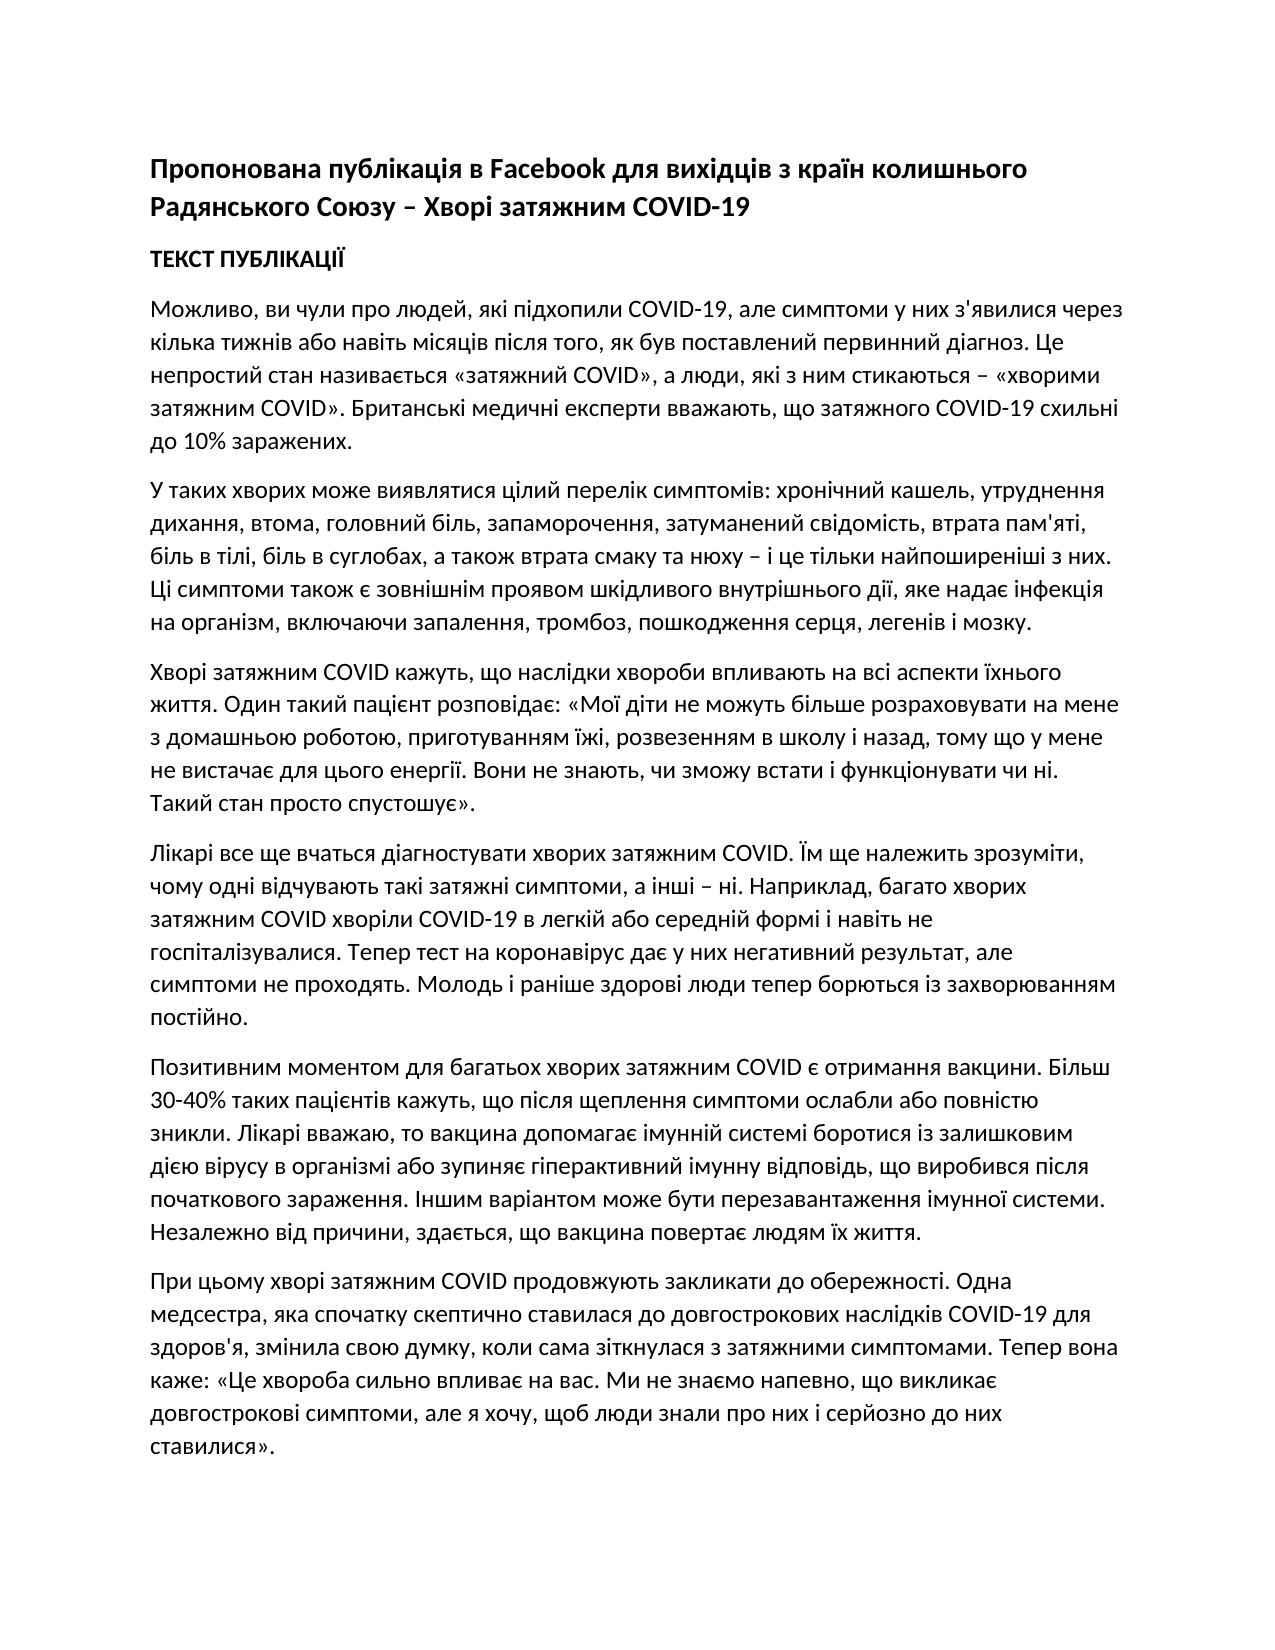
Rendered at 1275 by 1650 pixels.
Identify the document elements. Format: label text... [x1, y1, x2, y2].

text ТЕКСТ ПУБЛІКАЦІЇ [150, 243, 1125, 274]
text Хворі затяжним COVID кажуть, що наслідки хвороби впливають на всі аспекти їхнього життя. Один такий пацієнт розповідає: «Мої діти не можуть більше розраховувати на мене з домашньою роботою, приготуванням їжі, розвезенням в школу і назад, тому що у мене не вистачає для цього енергії. Вони не знають, чи зможу встати і функціонувати чи ні. Такий стан просто спустошує». [150, 656, 1125, 818]
text У таких хворих може виявлятися цілий перелік симптомів: хронічний кашель, утруднення дихання, втома, головний біль, запаморочення, затуманений свідомість, втрата пам'яті, біль в тілі, біль в суглобах, а також втрата смаку та нюху – і це тільки найпоширеніші з них. Ці симптоми також є зовнішнім проявом шкідливого внутрішнього дії, яке надає інфекція на організм, включаючи запалення, тромбоз, пошкодження серця, легенів і мозку. [150, 474, 1125, 637]
text Можливо, ви чули про людей, які підхопили COVID-19, але симптоми у них з'явилися через кілька тижнів або навіть місяців після того, як був поставлений первинний діагноз. Це непростий стан називається «затяжний COVID», а люди, які з ним стикаються – «хворими затяжним COVID». Британські медичні експерти вважають, що затяжного COVID-19 схильні до 10% заражених. [150, 293, 1125, 455]
text При цьому хворі затяжним COVID продовжують закликати до обережності. Одна медсестра, яка спочатку скептично ставилася до довгострокових наслідків COVID-19 для здоров'я, змінила свою думку, коли сама зіткнулася з затяжними симптомами. Тепер вона каже: «Це хвороба сильно впливає на вас. Ми не знаємо напевно, що викликає довгострокові симптоми, але я хочу, щоб люди знали про них і серйозно до них ставилися». [150, 1265, 1125, 1460]
text Лікарі все ще вчаться діагностувати хворих затяжним COVID. Їм ще належить зрозуміти, чому одні відчувають такі затяжні симптоми, а інші – ні. Наприклад, багато хворих затяжним COVID хворіли COVID-19 в легкій або середній формі і навіть не госпіталізувалися. Тепер тест на коронавірус дає у них негативний результат, але симптоми не проходять. Молодь і раніше здорові люди тепер борються із захворюванням постійно. [150, 837, 1125, 1032]
text Позитивним моментом для багатьох хворих затяжним COVID є отримання вакцини. Більш 30-40% таких пацієнтів кажуть, що після щеплення симптоми ослабли або повністю зникли. Лікарі вважаю, то вакцина допомагає імунній системі боротися із залишковим дією вірусу в організмі або зупиняє гіперактивний імунну відповідь, що виробився після початкового зараження. Іншим варіантом може бути перезавантаження імунної системи. Незалежно від причини, здається, що вакцина повертає людям їх життя. [150, 1051, 1125, 1246]
text Пропонована публікація в Facebook для вихідців з країн колишнього Радянського Союзу – Хворі затяжним COVID-19 [150, 150, 1125, 224]
